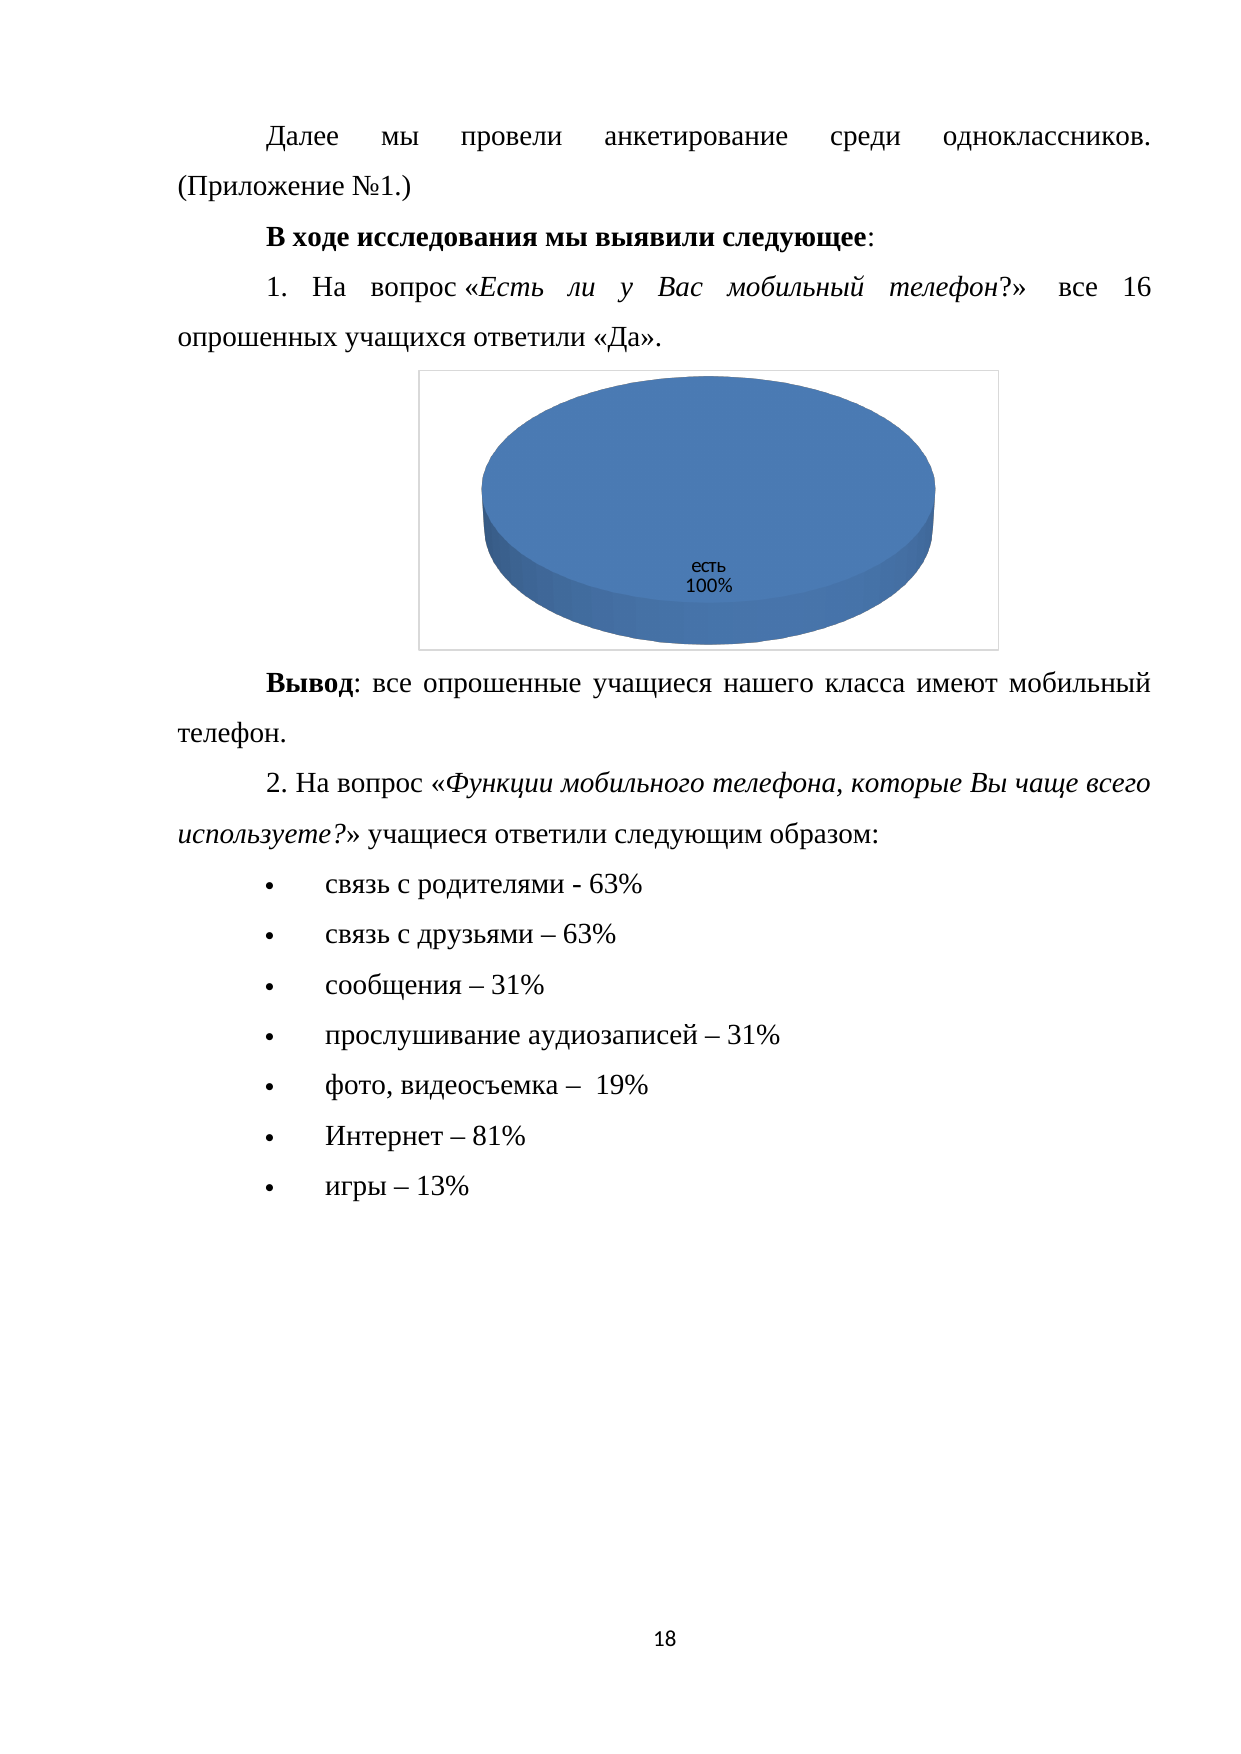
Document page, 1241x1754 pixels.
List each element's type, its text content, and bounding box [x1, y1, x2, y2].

list игры – 13% [177, 1168, 1152, 1202]
text 1. На вопрос «Есть ли у Вас мобильный телефон?» все 16 опрошенных учащихся ответили «Да». [177, 269, 1152, 353]
text Далее мы провели анкетирование среди одноклассников. (Приложение №1.) [177, 118, 1152, 202]
list связь с родителями - 63% [177, 866, 1152, 900]
text 2. На вопрос «Функции мобильного телефона, которые Вы чаще всего используете?» учащиеся ответили следующим образом: [177, 766, 1152, 849]
list прослушивание аудиозаписей – 31% [177, 1017, 1152, 1051]
list фото, видеосъемка – 19% [177, 1067, 1152, 1101]
text Вывод: все опрошенные учащиеся нашего класса имеют мобильный телефон. [177, 665, 1152, 749]
list Интернет – 81% [177, 1118, 1152, 1151]
list сообщения – 31% [177, 967, 1152, 1000]
list связь с друзьями – 63% [177, 916, 1152, 950]
text В ходе исследования мы выявили следующее: [177, 219, 1152, 252]
